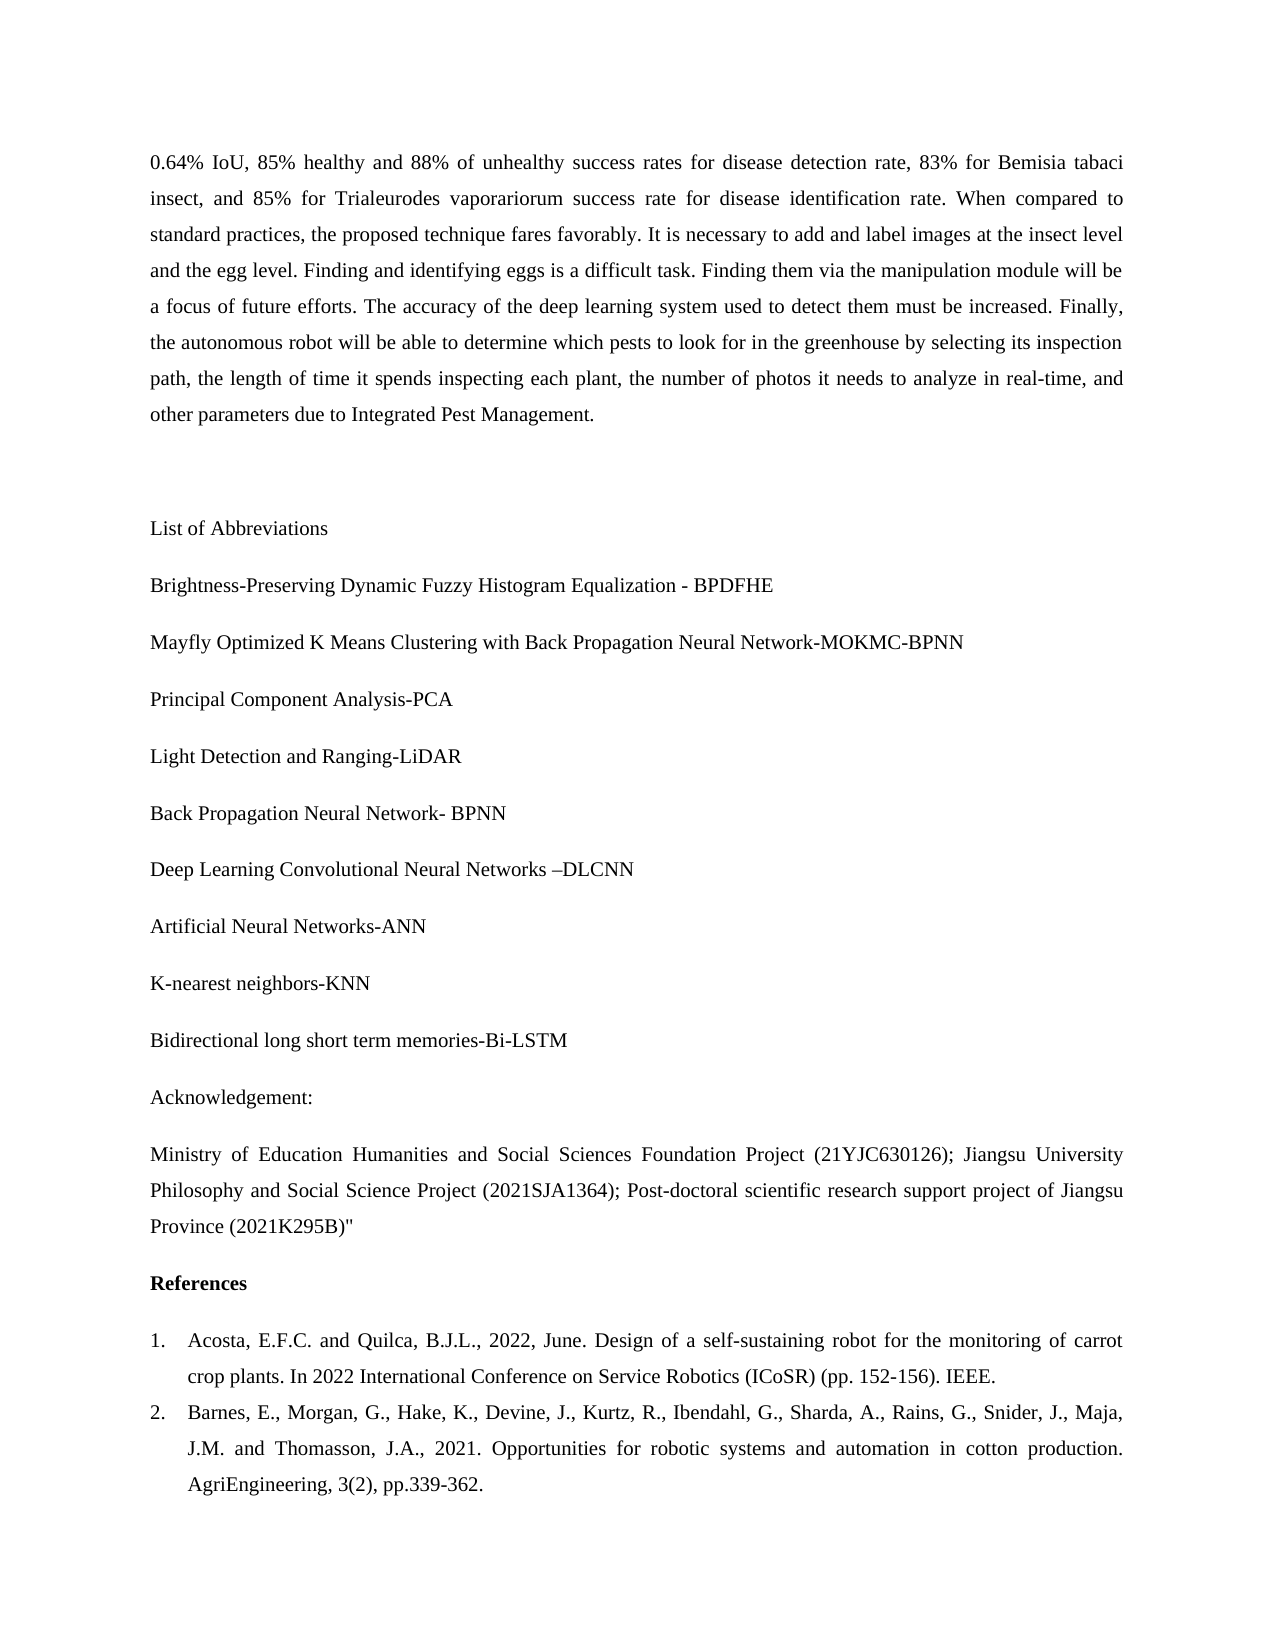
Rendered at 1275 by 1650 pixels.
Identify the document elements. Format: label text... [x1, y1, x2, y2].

list Barnes, E., Morgan, G., Hake, K., Devine, J., Kurtz, R., Ibendahl, G., Sharda, A., Rains, G., Snider, J., Maja, J.M. and Thomasson, J.A., 2021. Opportunities for robotic systems and automation in cotton production. AgriEngineering, 3(2), pp.339-362. [150, 1399, 1125, 1496]
text Acknowledgement: [150, 1085, 1125, 1109]
text Mayfly Optimized K Means Clustering with Back Propagation Neural Network-MOKMC-BPNN [150, 630, 1125, 654]
text Bidirectional long short term memories-Bi-LSTM [150, 1028, 1125, 1052]
text Light Detection and Ranging-LiDAR [150, 743, 1125, 768]
text List of Abbreviations [150, 516, 1125, 540]
text Brightness-Preserving Dynamic Fuzzy Histogram Equalization - BPDFHE [150, 573, 1125, 597]
text Artificial Neural Networks-ANN [150, 914, 1125, 938]
text K-nearest neighbors-KNN [150, 971, 1125, 995]
text Principal Component Analysis-PCA [150, 687, 1125, 711]
list Acosta, E.F.C. and Quilca, B.J.L., 2022, June. Design of a self-sustaining robot for the monitoring of carrot crop plants. In 2022 International Conference on Service Robotics (ICoSR) (pp. 152-156). IEEE. [150, 1327, 1125, 1388]
text References [150, 1271, 1125, 1295]
text Ministry of Education Humanities and Social Sciences Foundation Project (21YJC630126); Jiangsu University Philosophy and Social Science Project (2021SJA1364); Post-doctoral scientific research support project of Jiangsu Province (2021K295B)" [150, 1142, 1125, 1238]
text Deep Learning Convolutional Neural Networks –DLCNN [150, 857, 1125, 881]
text Back Propagation Neural Network- BPNN [150, 800, 1125, 824]
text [150, 150, 1125, 426]
